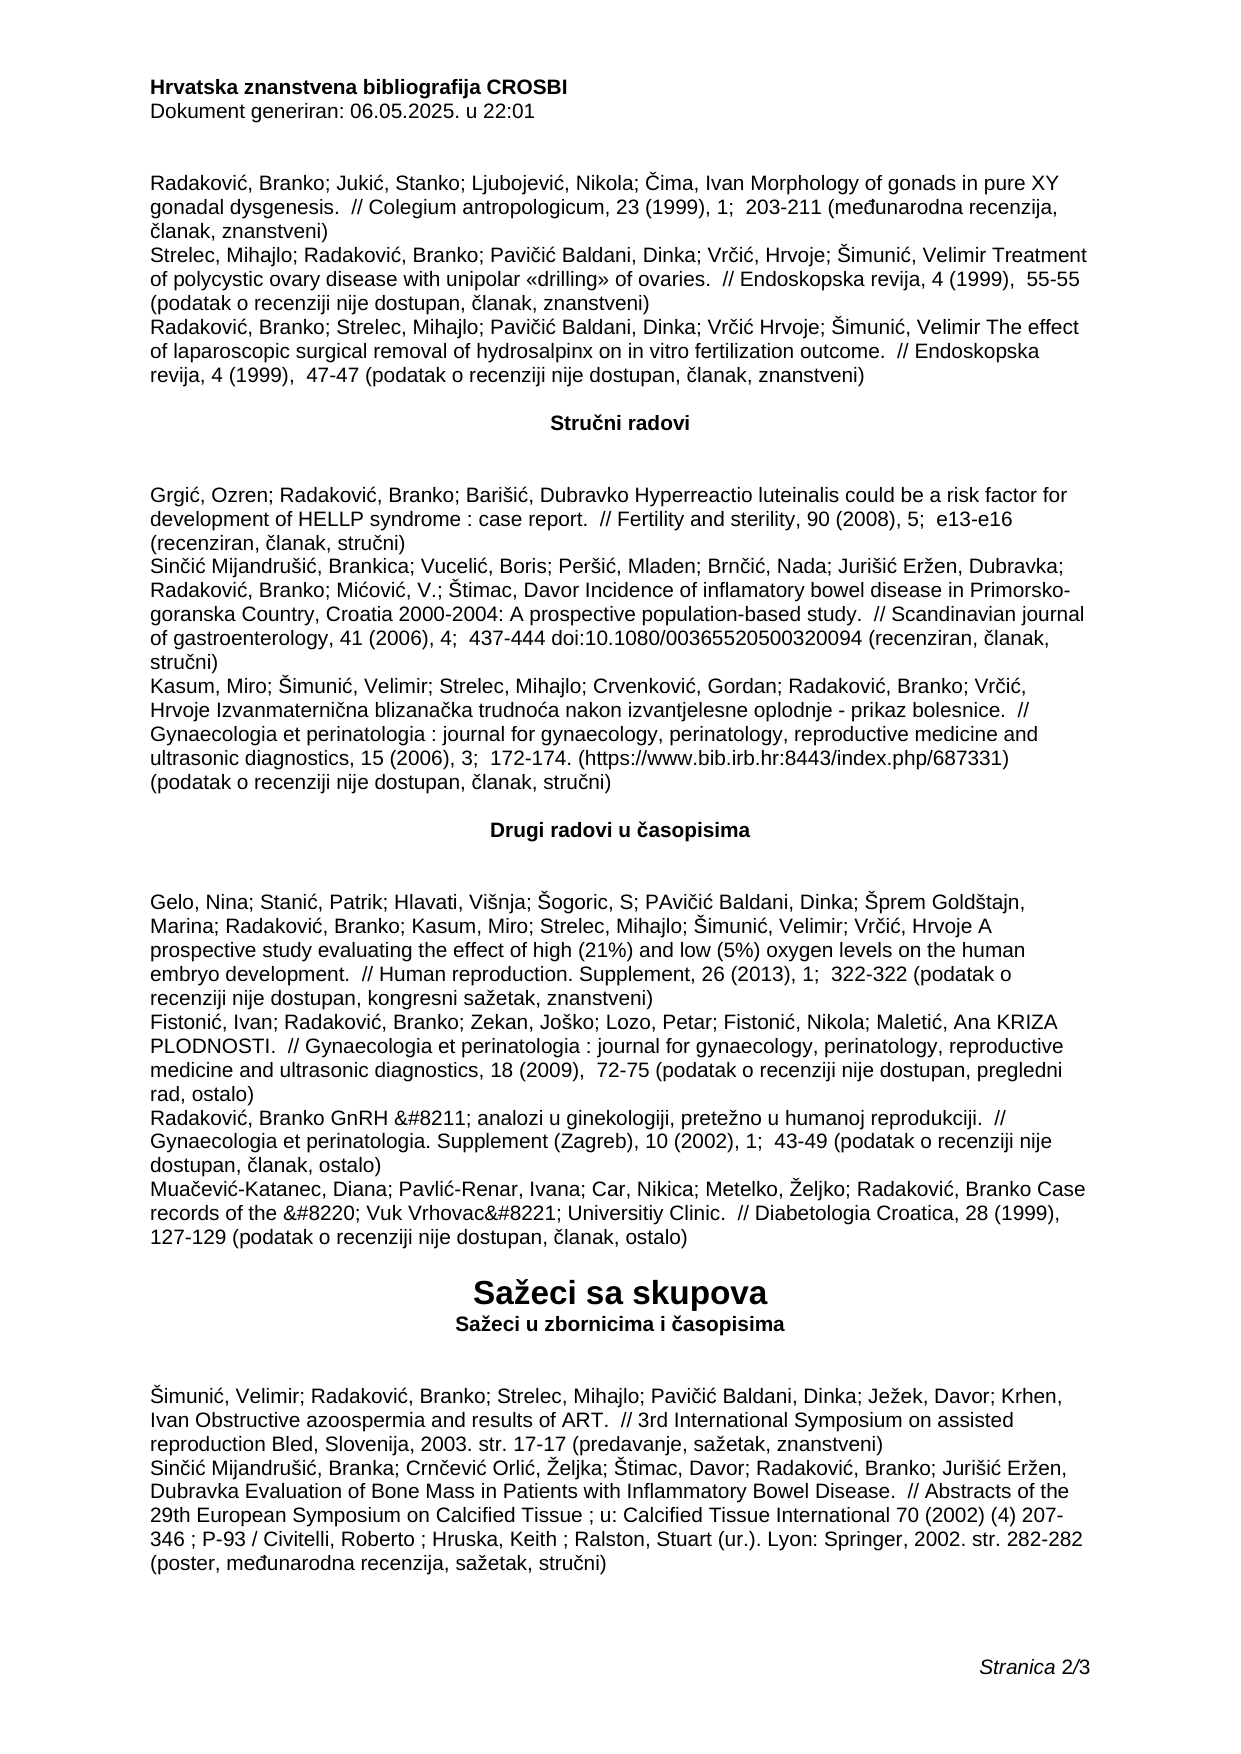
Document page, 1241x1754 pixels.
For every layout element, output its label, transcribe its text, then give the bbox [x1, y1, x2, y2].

subtitle Drugi radovi u časopisima [150, 818, 1090, 842]
text Radaković, Branko; Strelec, Mihajlo; Pavičić Baldani, Dinka; Vrčić Hrvoje; Šimunić, Velimir [150, 315, 1090, 387]
text Grgić, Ozren; Radaković, Branko; Barišić, Dubravko [150, 482, 1090, 554]
text Strelec, Mihajlo; Radaković, Branko; Pavičić Baldani, Dinka; Vrčić, Hrvoje; Šimunić, Velimir [150, 243, 1090, 315]
text Radaković, Branko; Jukić, Stanko; Ljubojević, Nikola; Čima, Ivan [150, 171, 1090, 243]
text Šimunić, Velimir; Radaković, Branko; Strelec, Mihajlo; Pavičić Baldani, Dinka; Ježek, Davor; Krhen, Ivan [150, 1383, 1090, 1455]
text Muačević-Katanec, Diana; Pavlić-Renar, Ivana; Car, Nikica; Metelko, Željko; Radaković, Branko [150, 1177, 1090, 1249]
text Sinčić Mijandrušić, Branka; Crnčević Orlić, Željka; Štimac, Davor; Radaković, Branko; Jurišić Eržen, Dubravka [150, 1455, 1090, 1575]
text Gelo, Nina; Stanić, Patrik; Hlavati, Višnja; Šogoric, S; PAvičić Baldani, Dinka; Šprem Goldštajn, Marina; Radaković, Branko; Kasum, Miro; Strelec, Mihajlo; Šimunić, Velimir; Vrčić, Hrvoje [150, 890, 1090, 1009]
text Radaković, Branko [150, 1105, 1090, 1177]
text Fistonić, Ivan; Radaković, Branko; Zekan, Joško; Lozo, Petar; Fistonić, Nikola; Maletić, Ana [150, 1009, 1090, 1105]
text Kasum, Miro; Šimunić, Velimir; Strelec, Mihajlo; Crvenković, Gordan; Radaković, Branko; Vrčić, Hrvoje [150, 674, 1090, 794]
text Sinčić Mijandrušić, Brankica; Vucelić, Boris; Peršić, Mladen; Brnčić, Nada; Jurišić Eržen, Dubravka; Radaković, Branko; Mićović, V.; Štimac, Davor [150, 554, 1090, 674]
subtitle Sažeci u zbornicima i časopisima [150, 1312, 1090, 1336]
subtitle Stručni radovi [150, 411, 1090, 434]
subtitle Sažeci sa skupova [150, 1273, 1090, 1312]
